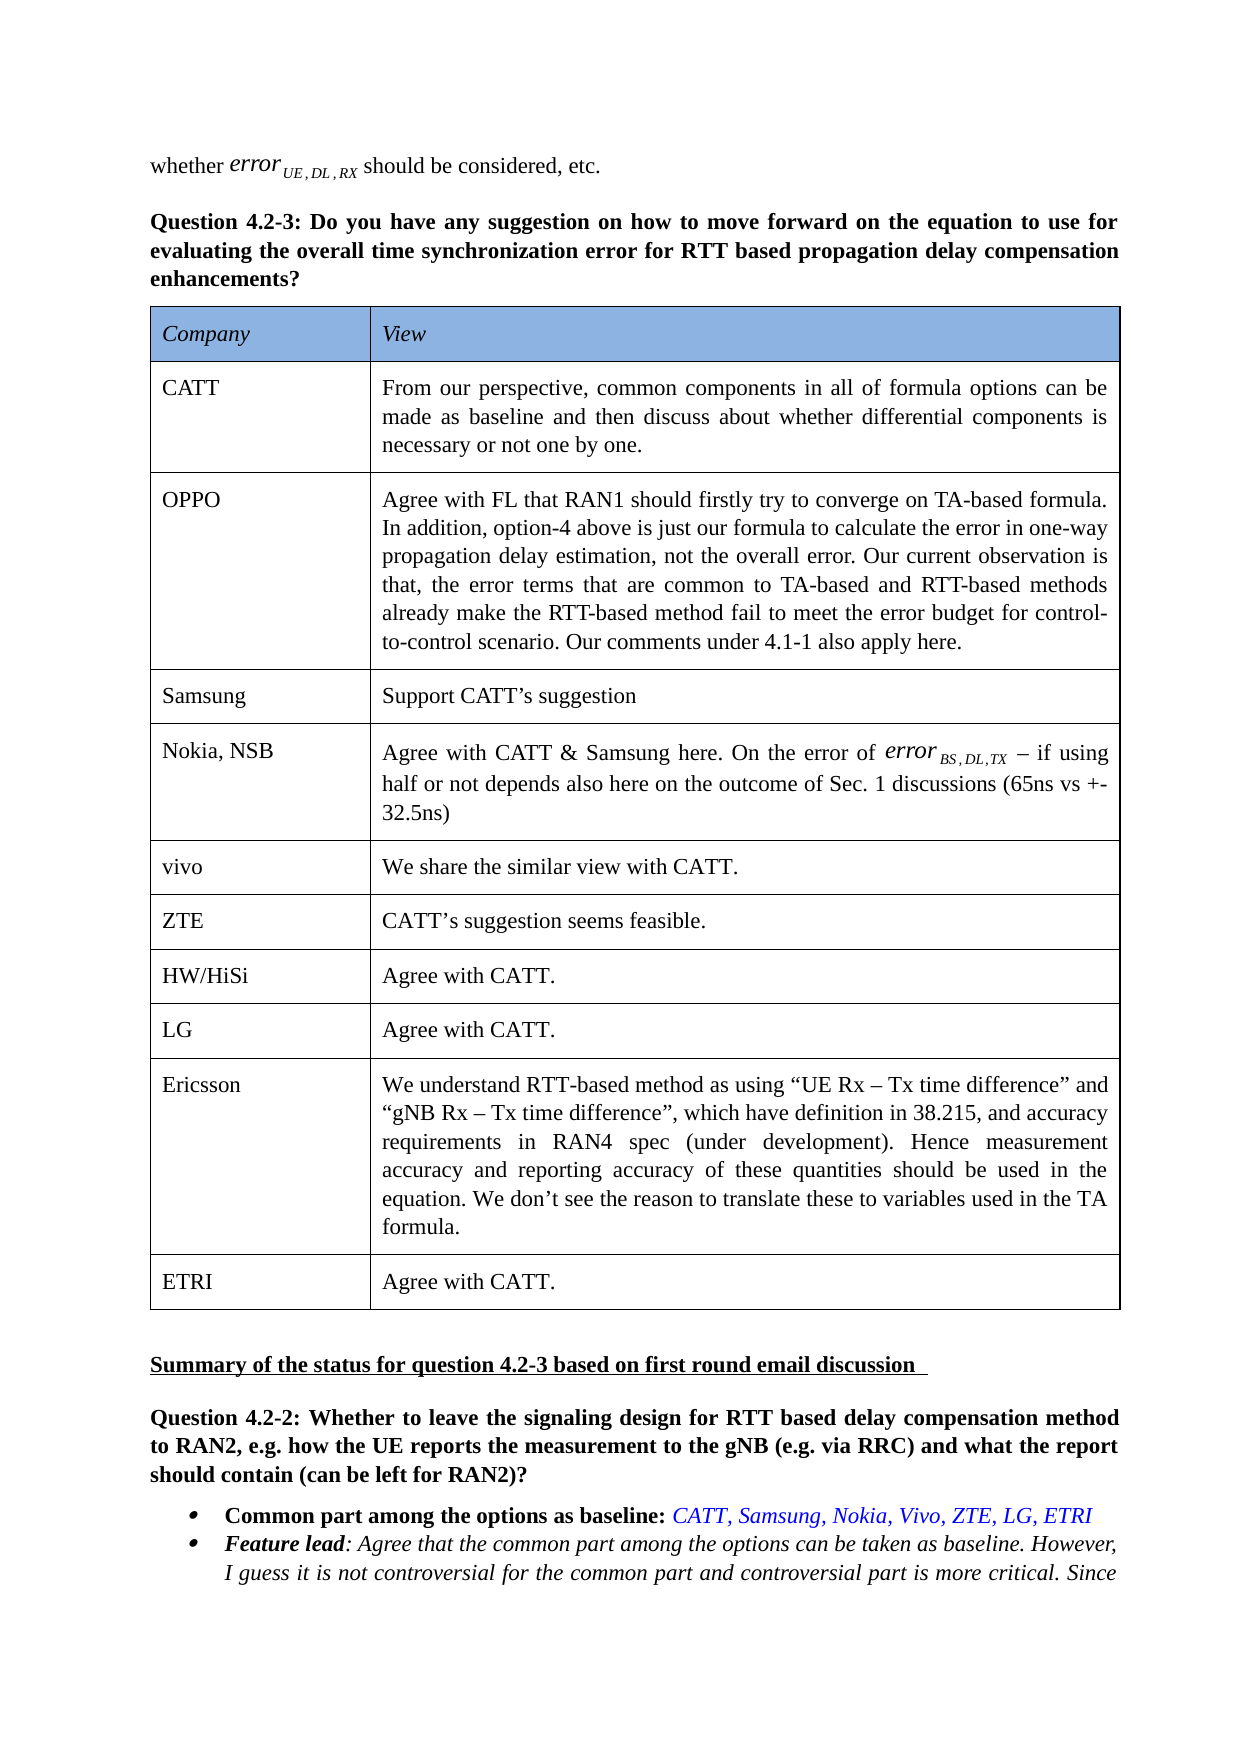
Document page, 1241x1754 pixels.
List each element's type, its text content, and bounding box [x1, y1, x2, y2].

table_cell Agree with CATT. [371, 1255, 1119, 1309]
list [187, 1530, 1120, 1585]
text Question 4.2-3: Do you have any suggestion on how to move forward on the equation to use for evaluating the overall time synchronization error for RTT based propagation delay compensation enhancements? [150, 208, 1120, 292]
table_cell We understand RTT-based method as using “UE Rx – Tx time difference” and “gNB Rx – Tx time difference”, which have definition in 38.215, and accuracy requirements in RAN4 spec (under development). Hence measurement accuracy and reporting accuracy of these quantities should be used in the equation. We don’t see the reason to translate these to variables used in the TA formula. [371, 1059, 1119, 1254]
table_cell HW/HiSi [151, 950, 370, 1003]
table_cell Agree with CATT. [371, 950, 1119, 1003]
text Question 4.2-2: Whether to leave the signaling design for RTT based delay compensation method to RAN2, e.g. how the UE reports the measurement to the gNB (e.g. via RRC) and what the report should contain (can be left for RAN2)? [150, 1404, 1120, 1487]
table_cell vivo [151, 841, 370, 894]
table_cell ETRI [151, 1255, 370, 1309]
table_cell Agree with CATT & Samsung here. On the error of – if using half or not depends also here on the outcome of Sec. 1 discussions (65ns vs +-32.5ns) [371, 724, 1119, 839]
subtitle Summary of the status for question 4.2-3 based on first round email discussion [150, 1351, 1120, 1377]
table_cell Agree with FL that RAN1 should firstly try to converge on TA-based formula. In addition, option-4 above is just our formula to calculate the error in one-way propagation delay estimation, not the overall error. Our current observation is that, the error terms that are common to TA-based and RTT-based methods already make the RTT-based method fail to meet the error budget for control-to-control scenario. Our comments under 4.1-1 also apply here. [371, 473, 1119, 669]
table_header View [371, 307, 1119, 361]
table_cell Agree with CATT. [371, 1004, 1119, 1057]
table_cell From our perspective, common components in all of formula options can be made as baseline and then discuss about whether differential components is necessary or not one by one. [371, 362, 1119, 472]
table_cell OPPO [151, 473, 370, 669]
list Common part among the options as baseline: CATT, Samsung, Nokia, Vivo, ZTE, LG, ETRI [187, 1502, 1120, 1528]
table_cell LG [151, 1004, 370, 1057]
table_cell ZTE [151, 895, 370, 948]
table_cell We share the similar view with CATT. [371, 841, 1119, 894]
table_cell Support CATT’s suggestion [371, 670, 1119, 723]
table_cell Ericsson [151, 1059, 370, 1254]
table_header Company [151, 307, 370, 361]
table_cell CATT’s suggestion seems feasible. [371, 895, 1119, 948]
table_cell Samsung [151, 670, 370, 723]
table_cell Nokia, NSB [151, 724, 370, 839]
table_cell CATT [151, 362, 370, 472]
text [150, 150, 1120, 181]
